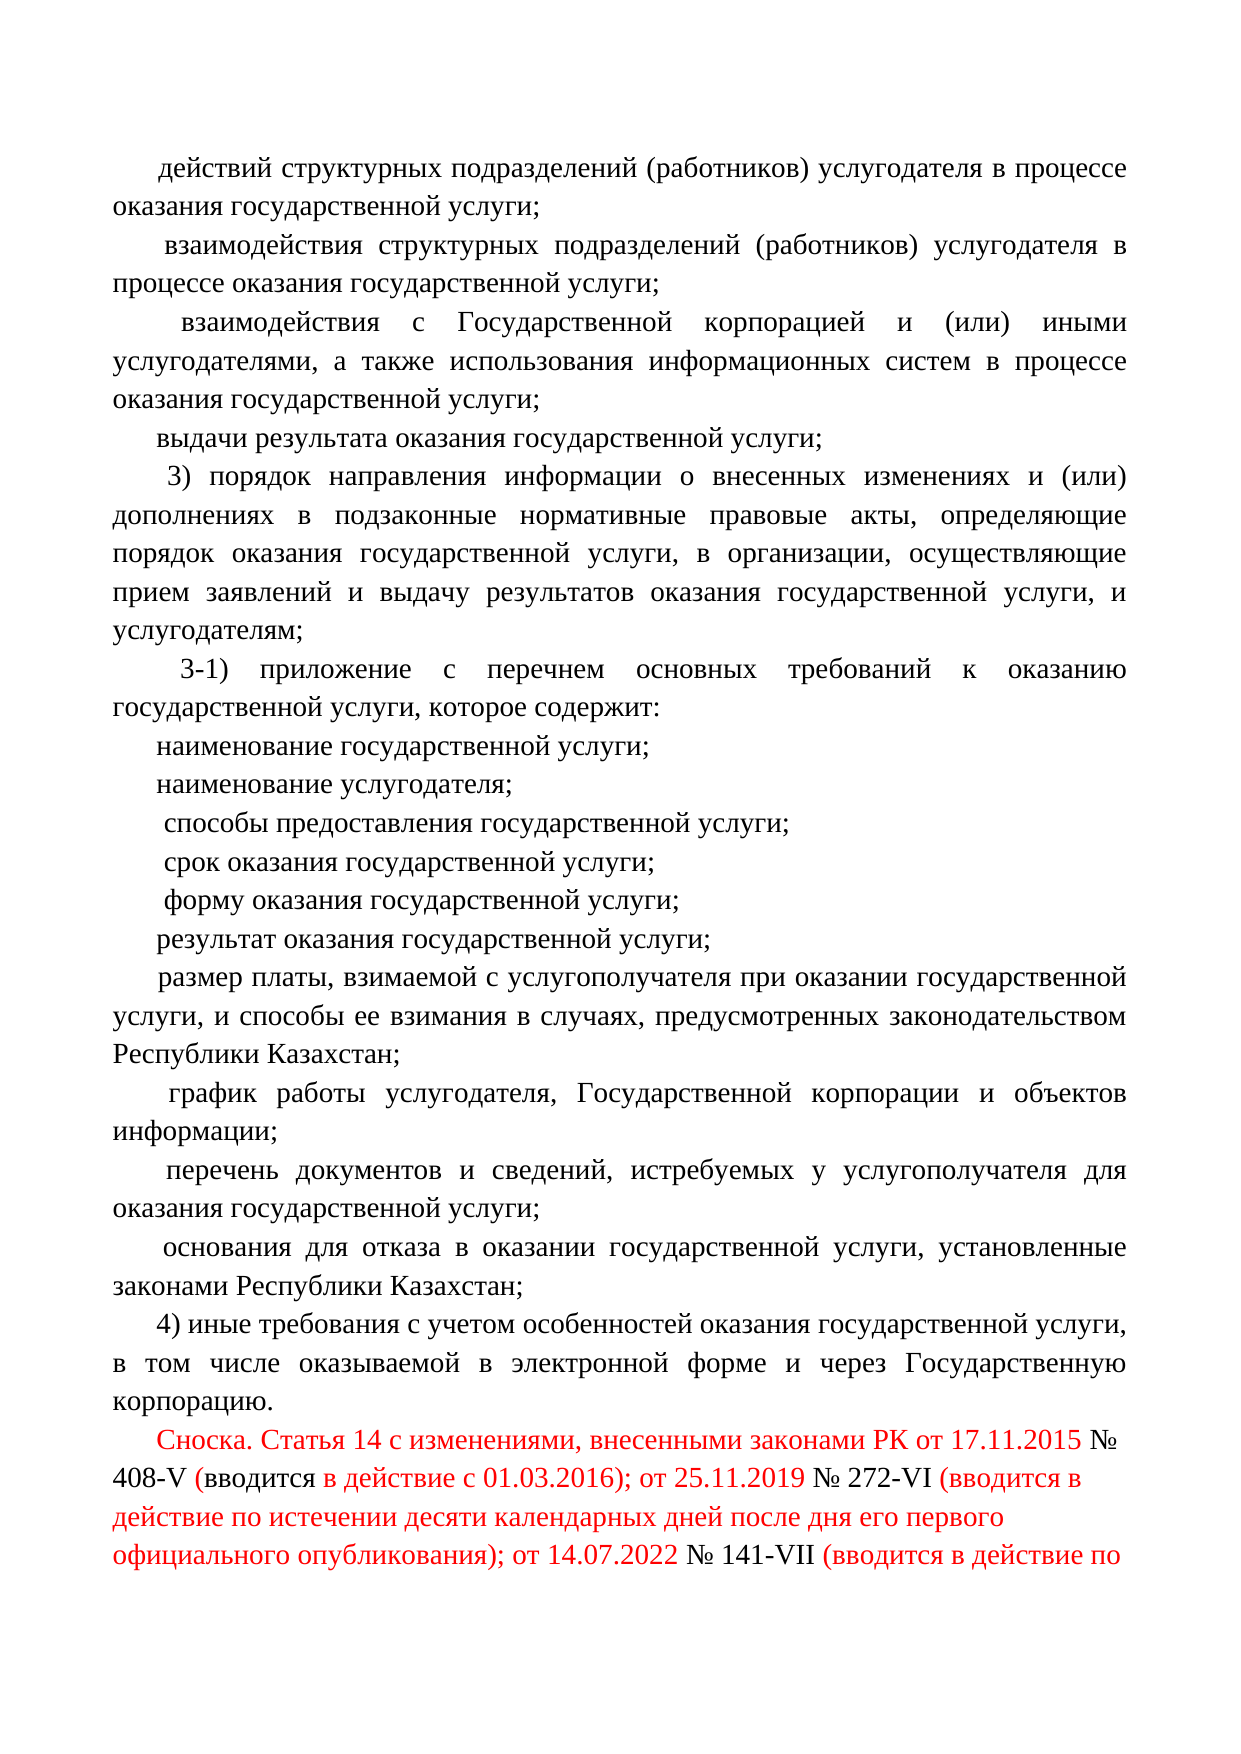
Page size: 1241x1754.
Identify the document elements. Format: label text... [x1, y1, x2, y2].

text 3-1) приложение с перечнем основных требований к оказанию государственной услуги, которое содержит: [112, 651, 1128, 723]
text график работы услугодателя, Государственной корпорации и объектов информации; [112, 1075, 1128, 1147]
text 4) иные требования с учетом особенностей оказания государственной услуги, в том числе оказываемой в электронной форме и через Государственную корпорацию. [112, 1306, 1128, 1417]
text действий структурных подразделений (работников) услугодателя в процессе оказания государственной услуги; [112, 150, 1128, 222]
text взаимодействия структурных подразделений (работников) услугодателя в процессе оказания государственной услуги; [112, 227, 1128, 299]
text результат оказания государственной услуги; [112, 921, 1128, 954]
text взаимодействия с Государственной корпорацией и (или) иными услугодателями, а также использования информационных систем в процессе оказания государственной услуги; [112, 304, 1128, 415]
text основания для отказа в оказании государственной услуги, установленные законами Республики Казахстан; [112, 1229, 1128, 1301]
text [112, 1422, 1128, 1571]
text способы предоставления государственной услуги; [112, 805, 1128, 839]
text размер платы, взимаемой с услугополучателя при оказании государственной услуги, и способы ее взимания в случаях, предусмотренных законодательством Республики Казахстан; [112, 959, 1128, 1070]
text перечень документов и сведений, истребуемых у услугополучателя для оказания государственной услуги; [112, 1152, 1128, 1224]
text выдачи результата оказания государственной услуги; [112, 420, 1128, 453]
text 3) порядок направления информации о внесенных изменениях и (или) дополнениях в подзаконные нормативные правовые акты, определяющие порядок оказания государственной услуги, в организации, осуществляющие прием заявлений и выдачу результатов оказания государственной услуги, и услугодателям; [112, 458, 1128, 646]
text срок оказания государственной услуги; [112, 844, 1128, 877]
text наименование государственной услуги; [112, 728, 1128, 762]
text форму оказания государственной услуги; [112, 882, 1128, 916]
text наименование услугодателя; [112, 767, 1128, 800]
